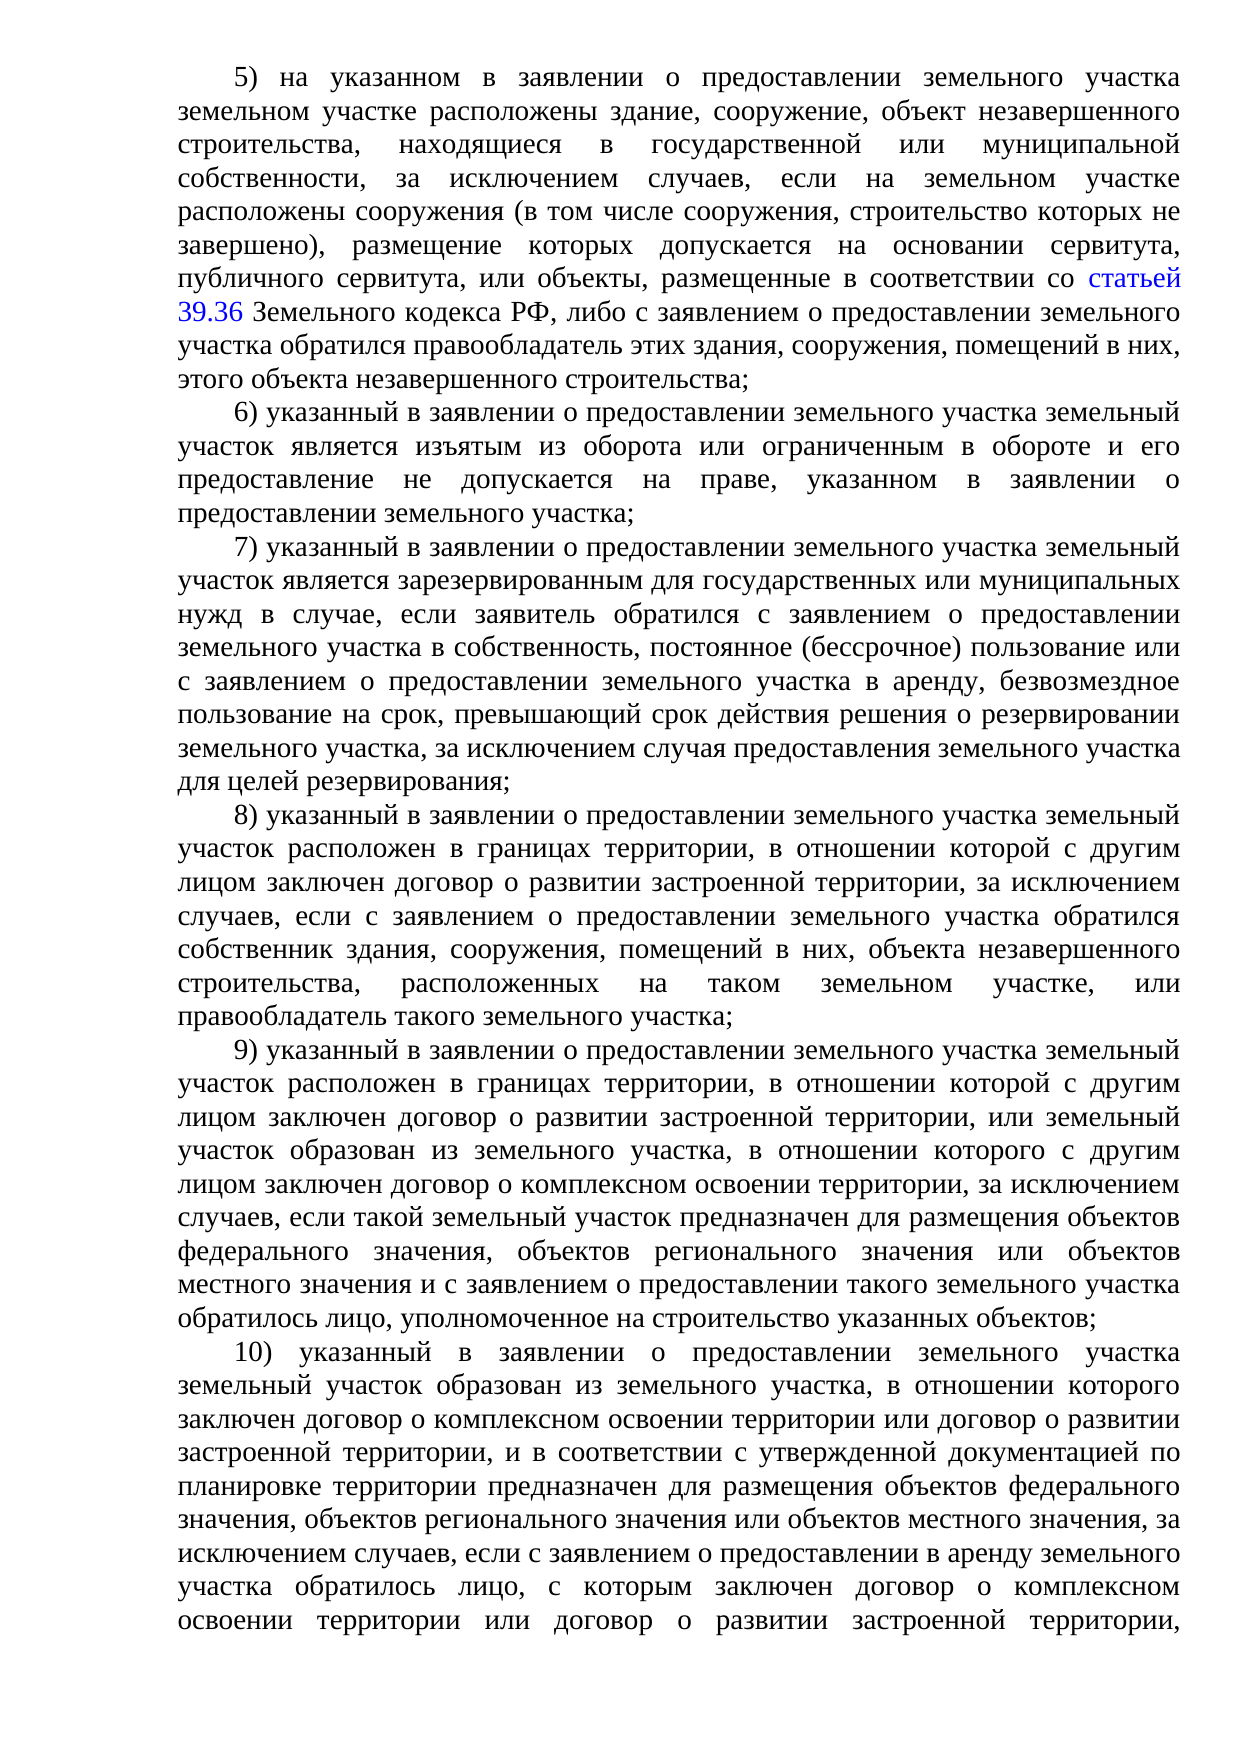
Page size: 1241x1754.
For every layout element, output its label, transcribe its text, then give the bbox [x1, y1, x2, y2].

text 5) на указанном в заявлении о предоставлении земельного участка земельном участке расположены здание, сооружение, объект незавершенного строительства, находящиеся в государственной или муниципальной собственности, за исключением случаев, если на земельном участке расположены сооружения (в том числе сооружения, строительство которых не завершено), размещение которых допускается на основании сервитута, публичного сервитута, или объекты, размещенные в соответствии со статьей 39.36 Земельного кодекса РФ, либо с заявлением о предоставлении земельного участка обратился правообладатель этих здания, сооружения, помещений в них, этого объекта незавершенного строительства; [177, 59, 1181, 394]
text 6) указанный в заявлении о предоставлении земельного участка земельный участок является изъятым из оборота или ограниченным в обороте и его предоставление не допускается на праве, указанном в заявлении о предоставлении земельного участка; [177, 394, 1181, 529]
text 7) указанный в заявлении о предоставлении земельного участка земельный участок является зарезервированным для государственных или муниципальных нужд в случае, если заявитель обратился с заявлением о предоставлении земельного участка в собственность, постоянное (бессрочное) пользование или с заявлением о предоставлении земельного участка в аренду, безвозмездное пользование на срок, превышающий срок действия решения о резервировании земельного участка, за исключением случая предоставления земельного участка для целей резервирования; [177, 529, 1181, 797]
text 9) указанный в заявлении о предоставлении земельного участка земельный участок расположен в границах территории, в отношении которой с другим лицом заключен договор о развитии застроенной территории, или земельный участок образован из земельного участка, в отношении которого с другим лицом заключен договор о комплексном освоении территории, за исключением случаев, если такой земельный участок предназначен для размещения объектов федерального значения, объектов регионального значения или объектов местного значения и с заявлением о предоставлении такого земельного участка обратилось лицо, уполномоченное на строительство указанных объектов; [177, 1032, 1181, 1334]
text 8) указанный в заявлении о предоставлении земельного участка земельный участок расположен в границах территории, в отношении которой с другим лицом заключен договор о развитии застроенной территории, за исключением случаев, если с заявлением о предоставлении земельного участка обратился собственник здания, сооружения, помещений в них, объекта незавершенного строительства, расположенных на таком земельном участке, или правообладатель такого земельного участка; [177, 797, 1181, 1032]
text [177, 1334, 1181, 1636]
